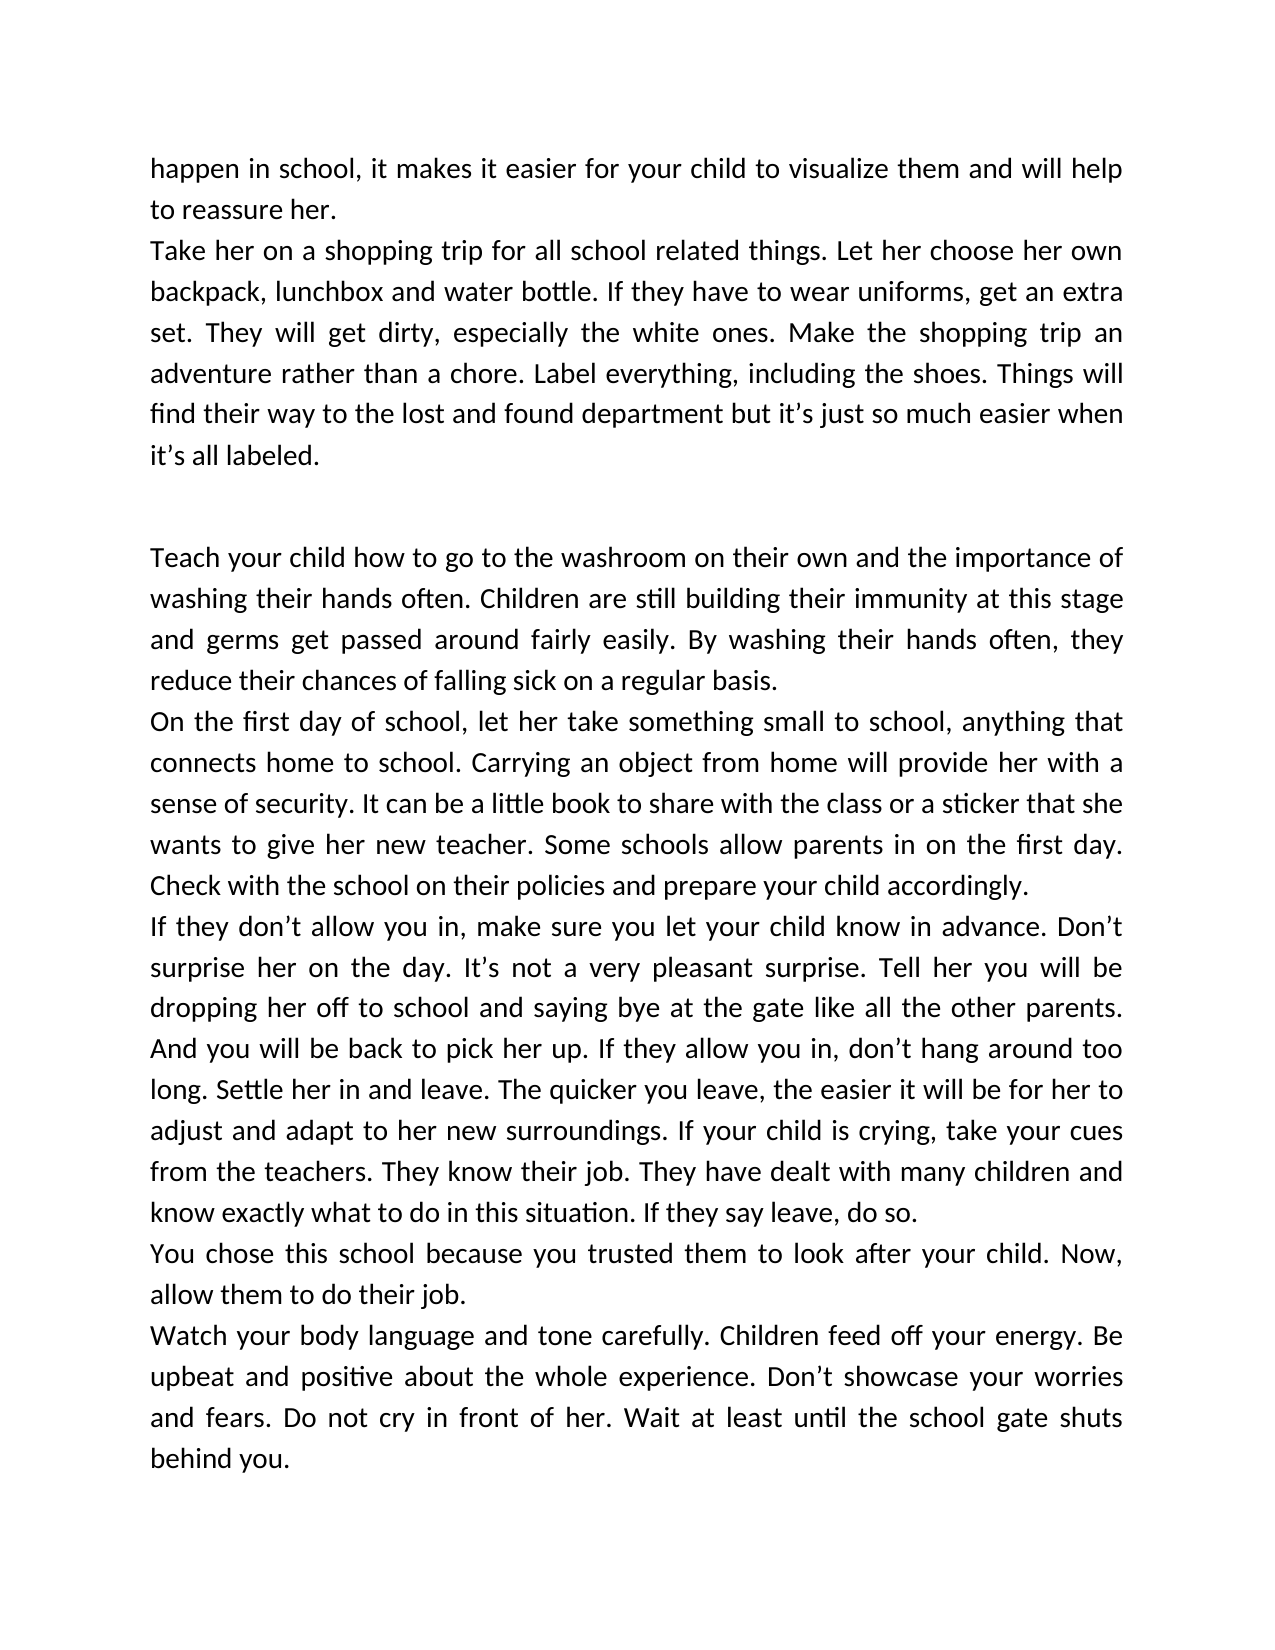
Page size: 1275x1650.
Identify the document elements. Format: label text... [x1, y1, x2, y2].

text Watch your body language and tone carefully. Children feed off your energy. Be upbeat and positive about the whole experience. Don’t showcase your worries and fears. Do not cry in front of her. Wait at least until the school gate shuts behind you. [150, 1317, 1125, 1476]
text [150, 150, 1125, 227]
text Teach your child how to go to the washroom on their own and the importance of washing their hands often. Children are still building their immunity at this stage and germs get passed around fairly easily. By washing their hands often, they reduce their chances of falling sick on a regular basis. [150, 539, 1125, 698]
text If they don’t allow you in, make sure you let your child know in advance. Don’t surprise her on the day. It’s not a very pleasant surprise. Tell her you will be dropping her off to school and saying bye at the gate like all the other parents. And you will be back to pick her up. If they allow you in, don’t hang around too long. Settle her in and leave. The quicker you leave, the easier it will be for her to adjust and adapt to her new surroundings. If your child is crying, take your cues from the teachers. They know their job. They have dealt with many children and know exactly what to do in this situation. If they say leave, do so. [150, 908, 1125, 1230]
text On the first day of school, let her take something small to school, anything that connects home to school. Carrying an object from home will provide her with a sense of security. It can be a little book to share with the class or a sticker that she wants to give her new teacher. Some schools allow parents in on the first day. Check with the school on their policies and prepare your child accordingly. [150, 703, 1125, 902]
text You chose this school because you trusted them to look after your child. Now, allow them to do their job. [150, 1235, 1125, 1312]
text Take her on a shopping trip for all school related things. Let her choose her own backpack, lunchbox and water bottle. If they have to wear uniforms, get an extra set. They will get dirty, especially the white ones. Make the shopping trip an adventure rather than a chore. Label everything, including the shoes. Things will find their way to the lost and found department but it’s just so much easier when it’s all labeled. [150, 232, 1125, 472]
